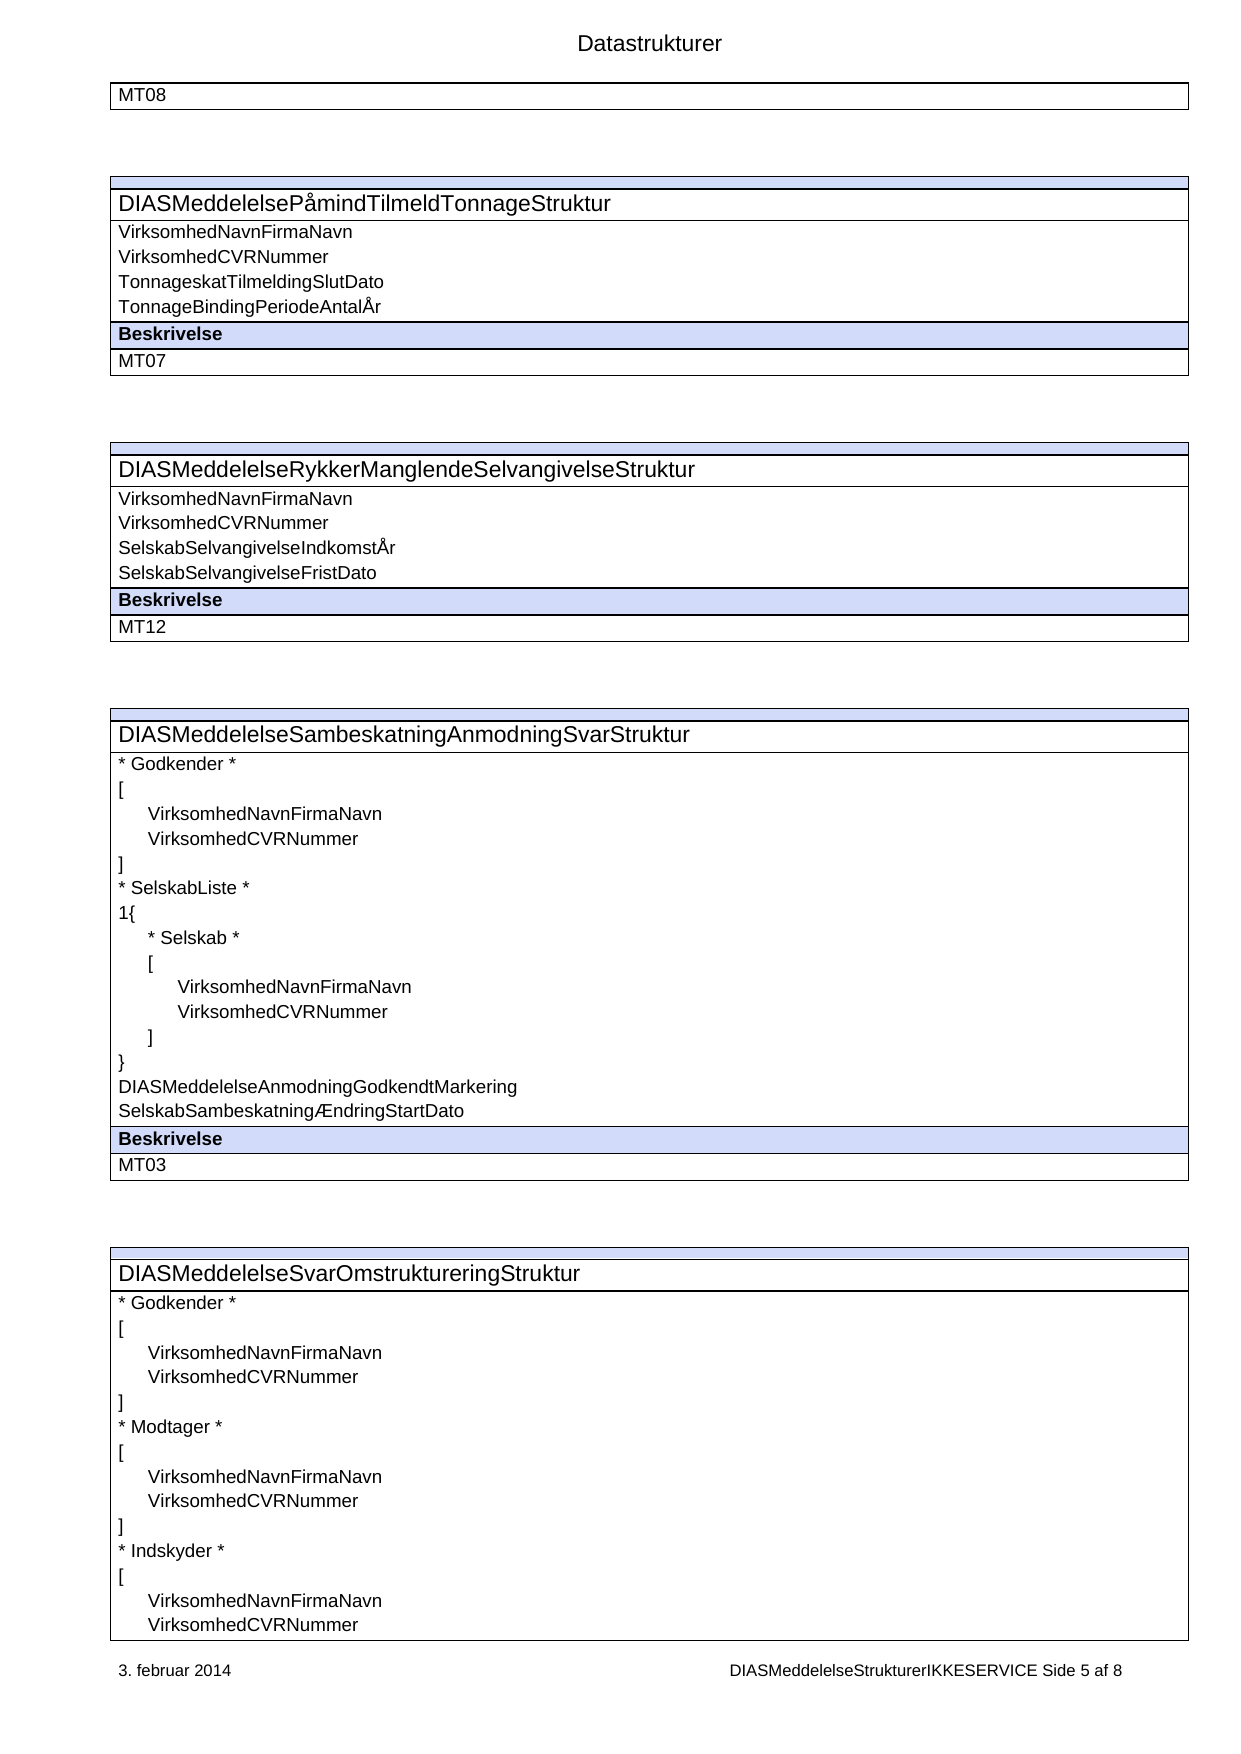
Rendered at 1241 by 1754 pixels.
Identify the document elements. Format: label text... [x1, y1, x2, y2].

table_cell DIASMeddelelseSambeskatningAnmodningSvarStruktur [111, 722, 1188, 752]
table_cell VirksomhedNavnFirmaNavn VirksomhedCVRNummer SelskabSelvangivelseIndkomstÅr SelskabSelvangivelseFristDato [111, 487, 1188, 587]
table_header [111, 177, 1188, 188]
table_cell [111, 1292, 1188, 1639]
table_cell DIASMeddelelseRykkerManglendeSelvangivelseStruktur [111, 456, 1188, 486]
table_header [111, 709, 1188, 720]
table_cell Beskrivelse [111, 323, 1188, 348]
table_header [111, 1248, 1188, 1258]
table_cell DIASMeddelelseSvarOmstruktureringStruktur [111, 1260, 1188, 1290]
table_cell Beskrivelse [111, 589, 1188, 614]
table_cell MT03 [111, 1154, 1188, 1180]
table_cell MT12 [111, 616, 1188, 641]
table_cell MT08 [111, 84, 1188, 109]
table_cell DIASMeddelelsePåmindTilmeldTonnageStruktur [111, 190, 1188, 220]
table_header [111, 443, 1188, 454]
table_cell MT07 [111, 350, 1188, 375]
table_cell Beskrivelse [111, 1127, 1188, 1153]
table_cell VirksomhedNavnFirmaNavn VirksomhedCVRNummer TonnageskatTilmeldingSlutDato TonnageBindingPeriodeAntalÅr [111, 221, 1188, 321]
table_cell * Godkender * [ VirksomhedNavnFirmaNavn VirksomhedCVRNummer ] * SelskabListe * 1{ * Selskab * [ VirksomhedNavnFirmaNavn VirksomhedCVRNummer ] } DIASMeddelelseAnmodningGodkendtMarkering SelskabSambeskatningÆndringStartDato [111, 753, 1188, 1126]
